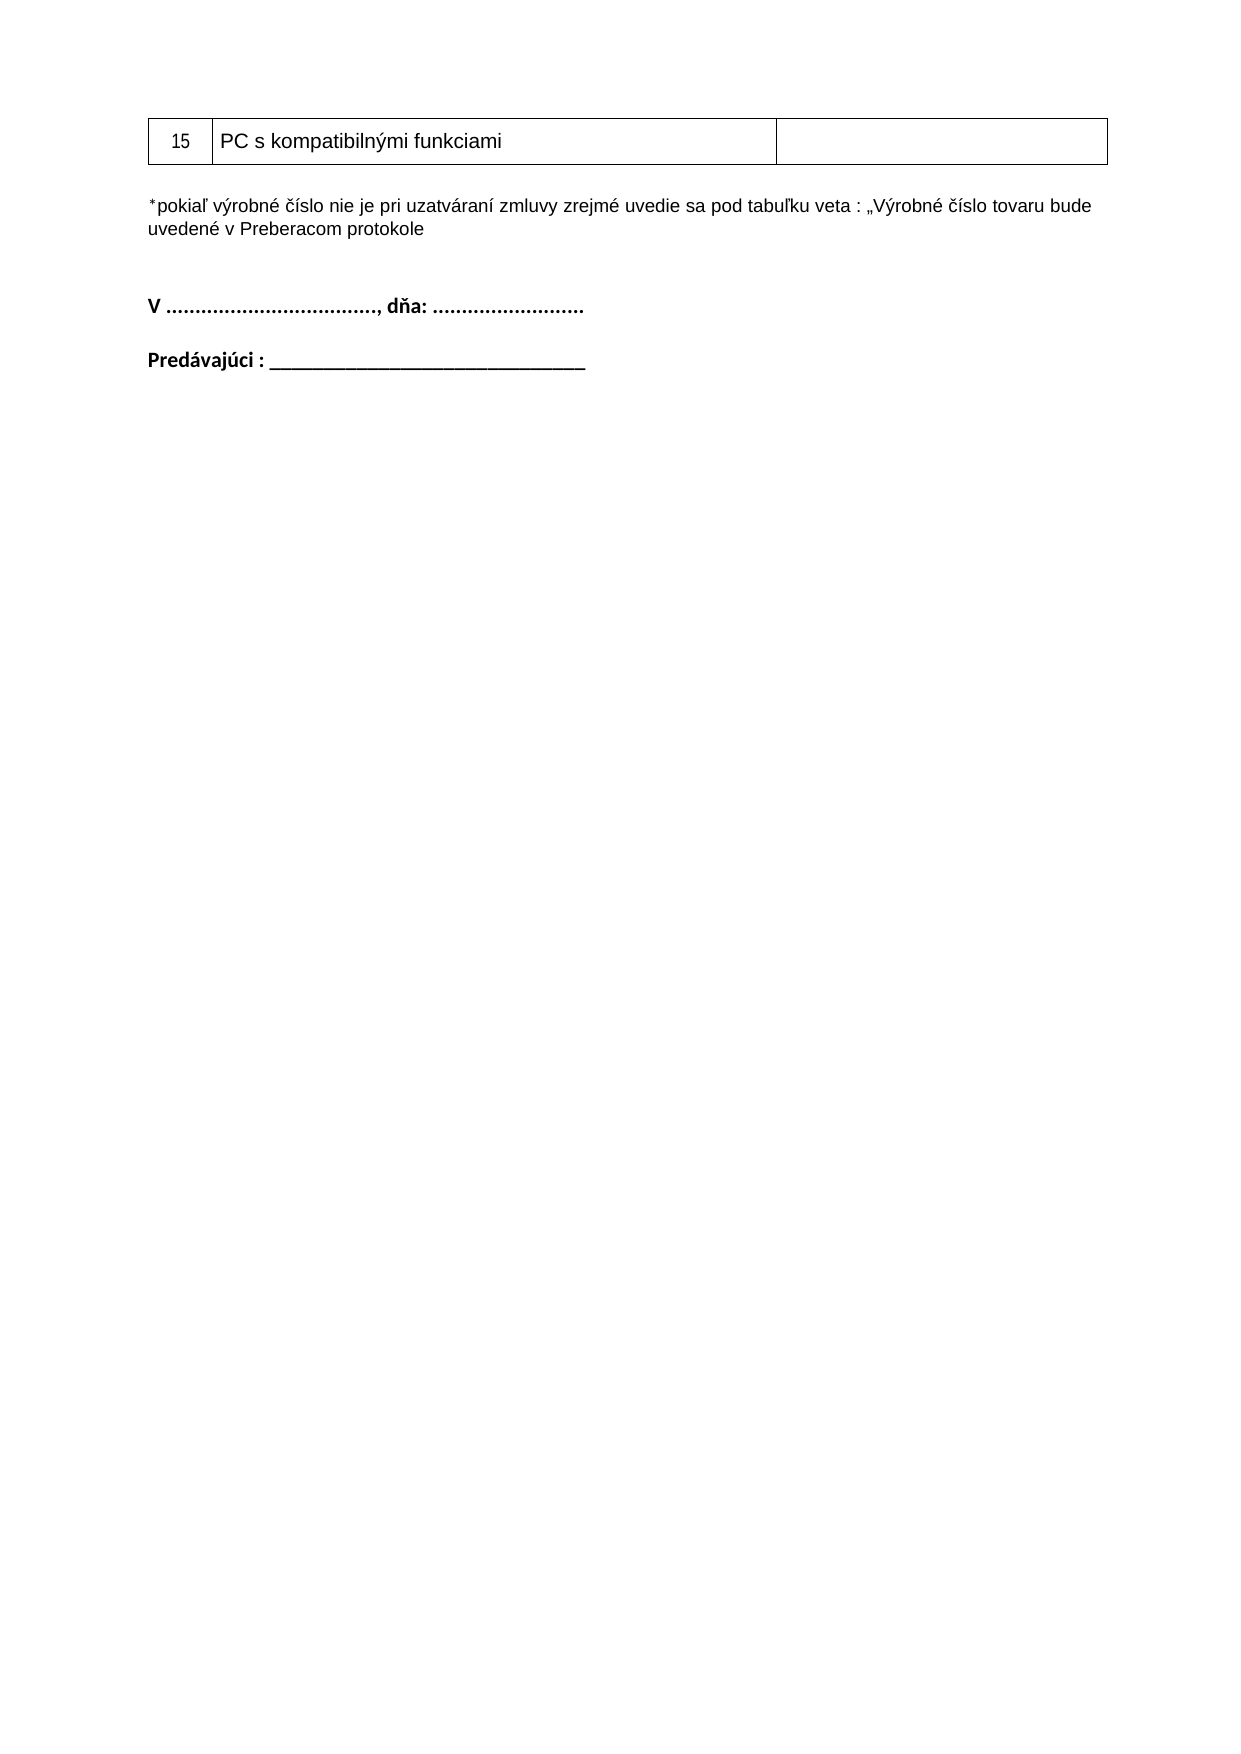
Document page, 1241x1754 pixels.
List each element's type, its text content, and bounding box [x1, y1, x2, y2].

text Predávajúci : _____________________________ [148, 346, 1092, 372]
text *pokiaľ výrobné číslo nie je pri uzatváraní zmluvy zrejmé uvedie sa pod tabuľku veta : „Výrobné číslo tovaru bude uvedené v Preberacom protokole [148, 195, 1092, 239]
text V ...................................., dňa: .......................... [148, 292, 1092, 319]
table_cell [777, 119, 1107, 163]
table_cell 15 [149, 119, 212, 163]
table_cell PC s kompatibilnými funkciami [213, 119, 776, 163]
